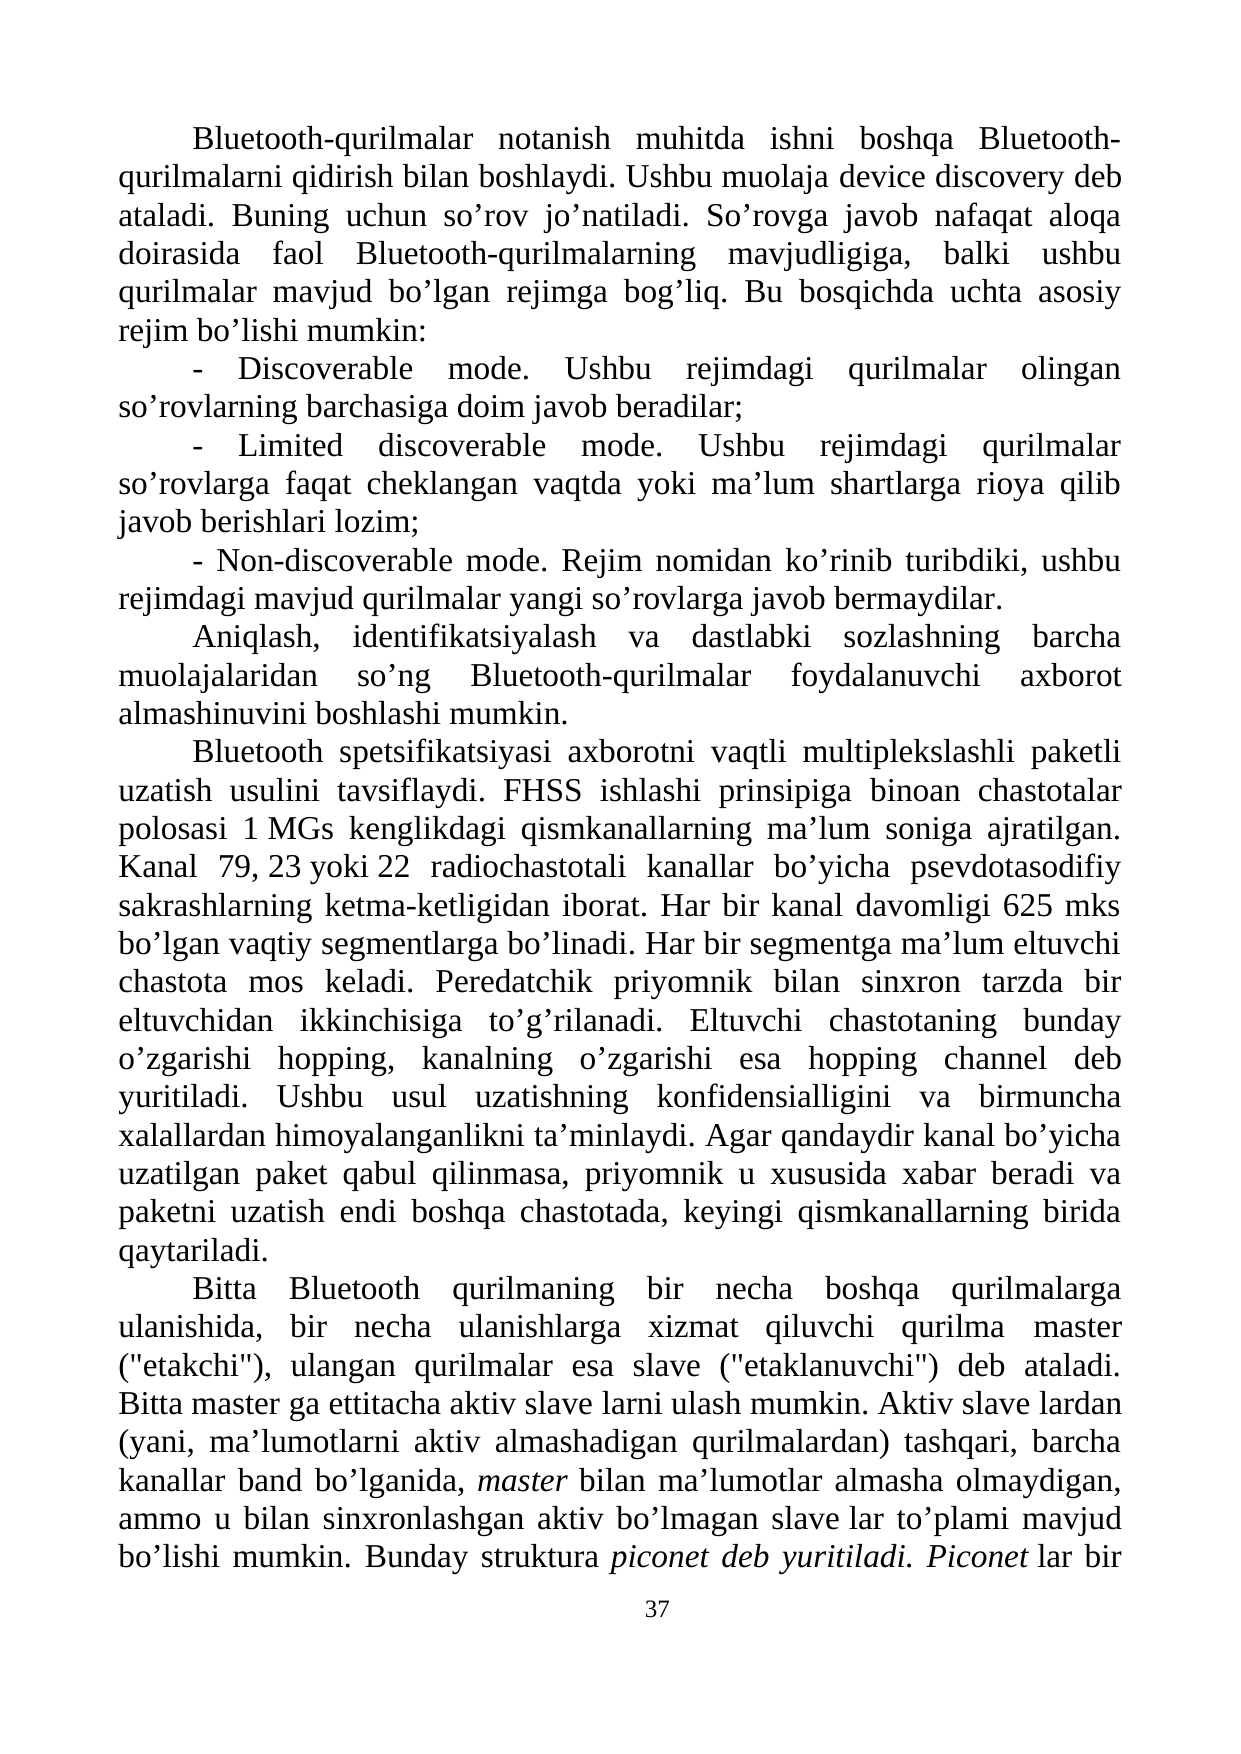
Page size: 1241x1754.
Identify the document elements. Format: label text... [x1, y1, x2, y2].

text Bluetooth-qurilmalar notanish muhitda ishni boshqa Bluetooth-qurilmalarni qidirish bilan boshlaydi. Ushbu muolaja device discovery deb ataladi. Buning uchun so’rov jo’natiladi. So’rovga javob nafaqat aloqa doirasida faol Bluetooth-qurilmalarning mavjudligiga, balki ushbu qurilmalar mavjud bo’lgan rejimga bog’liq. Bu bosqichda uchta asosiy rejim bo’lishi mumkin: [118, 118, 1122, 348]
text - Limited discoverable mode. Ushbu rejimdagi qurilmalar so’rovlarga faqat cheklangan vaqtda yoki ma’lum shartlarga rioya qilib javob berishlari lozim; [118, 425, 1122, 540]
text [118, 1268, 1122, 1575]
text - Non-discoverable mode. Rejim nomidan ko’rinib turibdiki, ushbu rejimdagi mavjud qurilmalar yangi so’rovlarga javob bermaydilar. [118, 540, 1122, 616]
text Bluetooth spetsifikatsiyasi axborotni vaqtli multiplekslashli paketli uzatish usulini tavsiflaydi. FHSS ishlashi prinsipiga binoan chastotalar polosasi 1 MGs kenglikdagi qismkanallarning ma’lum soniga ajratilgan. Kanal 79, 23 yoki 22 radiochastotali kanallar bo’yicha psevdotasodifiy sakrashlarning ketma-ketligidan iborat. Har bir kanal davomligi 625 mks bo’lgan vaqtiy segmentlarga bo’linadi. Har bir segmentga ma’lum eltuvchi chastota mos keladi. Peredatchik priyomnik bilan sinxron tarzda bir eltuvchidan ikkinchisiga to’g’rilanadi. Eltuvchi chastotaning bunday o’zgarishi hopping, kanalning o’zgarishi esa hopping channel deb yuritiladi. Ushbu usul uzatishning konfidensialligini va birmuncha xalallardan himoyalanganlikni ta’minlaydi. Agar qandaydir kanal bo’yicha uzatilgan paket qabul qilinmasa, priyomnik u xususida xabar beradi va paketni uzatish endi boshqa chastotada, keyingi qismkanallarning birida qaytariladi. [118, 731, 1122, 1268]
text - Discoverable mode. Ushbu rejimdagi qurilmalar olingan so’rovlarning barchasiga doim javob beradilar; [118, 348, 1122, 425]
text Aniqlash, identifikatsiyalash va dastlabki sozlashning barcha muolajalaridan so’ng Bluetooth-qurilmalar foydalanuvchi axborot almashinuvini boshlashi mumkin. [118, 616, 1122, 731]
